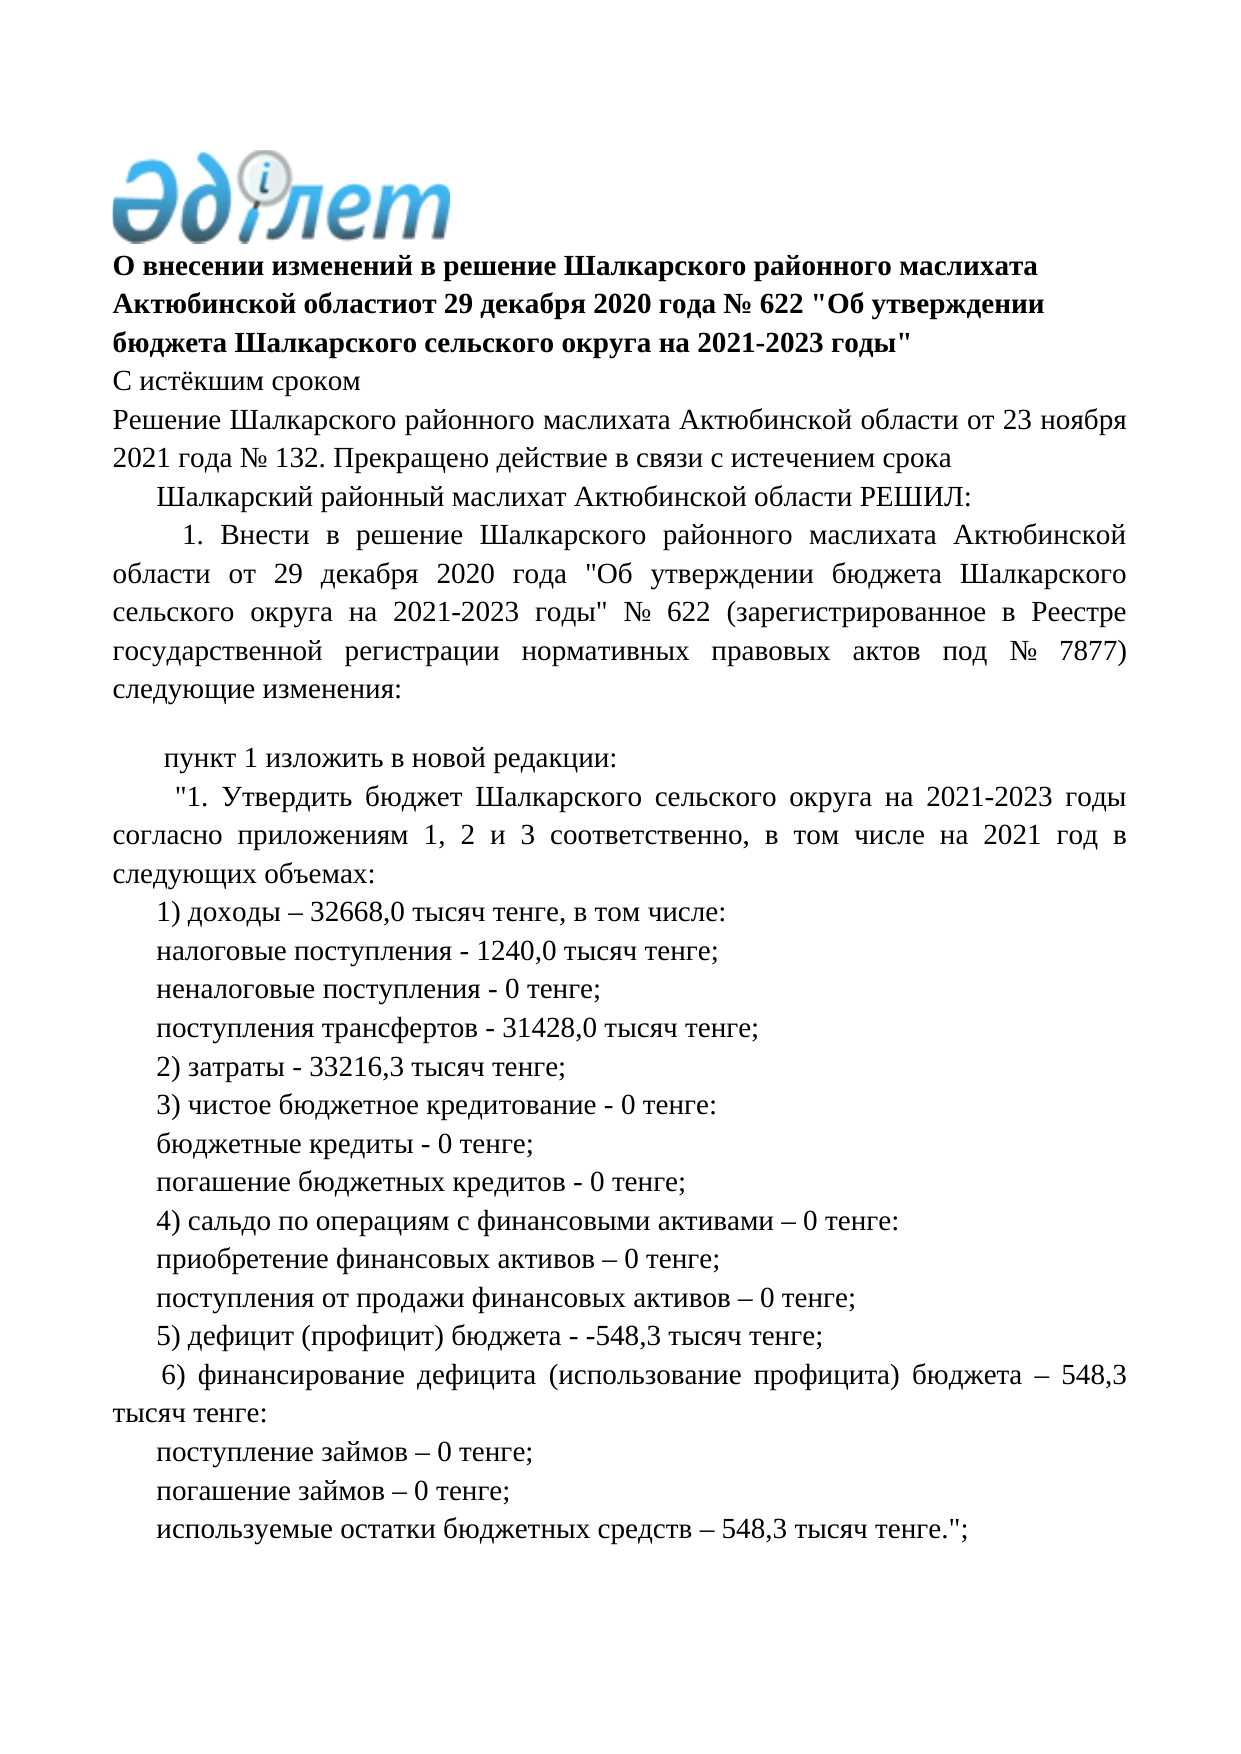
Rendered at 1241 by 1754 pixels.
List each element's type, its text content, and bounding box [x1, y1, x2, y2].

text поступления трансфертов - 31428,0 тысяч тенге; [112, 1010, 1128, 1044]
text погашение бюджетных кредитов - 0 тенге; [112, 1164, 1128, 1198]
text 2) затраты - 33216,3 тысяч тенге; [112, 1049, 1128, 1082]
text "1. Утвердить бюджет Шалкарского сельского округа на 2021-2023 годы согласно приложениям 1, 2 и 3 соответственно, в том числе на 2021 год в следующих объемах: [112, 779, 1128, 889]
text 4) сальдо по операциям с финансовыми активами – 0 тенге: [112, 1203, 1128, 1236]
text 5) дефицит (профицит) бюджета - -548,3 тысяч тенге; [112, 1318, 1128, 1352]
text 6) финансирование дефицита (использование профицита) бюджета – 548,3 тысяч тенге: [112, 1357, 1128, 1429]
text погашение займов – 0 тенге; [112, 1473, 1128, 1506]
text поступление займов – 0 тенге; [112, 1434, 1128, 1468]
text С истёкшим сроком [112, 363, 1128, 397]
picture [112, 150, 451, 244]
text 1) доходы – 32668,0 тысяч тенге, в том числе: [112, 894, 1128, 928]
text пункт 1 изложить в новой редакции: [112, 740, 1128, 774]
text 3) чистое бюджетное кредитование - 0 тенге: [112, 1087, 1128, 1121]
text неналоговые поступления - 0 тенге; [112, 972, 1128, 1005]
text Решение Шалкарского районного маслихата Актюбинской области от 23 ноября 2021 года № 132. Прекращено действие в связи с истечением срока [112, 402, 1128, 474]
text 1. Внести в решение Шалкарского районного маслихата Актюбинской области от 29 декабря 2020 года "Об утверждении бюджета Шалкарского сельского округа на 2021-2023 годы" № 622 (зарегистрированное в Реестре государственной регистрации нормативных правовых актов под № 7877) следующие изменения: [112, 517, 1128, 705]
text Шалкарский районный маслихат Актюбинской области РЕШИЛ: [112, 479, 1128, 512]
text налоговые поступления - 1240,0 тысяч тенге; [112, 933, 1128, 967]
text поступления от продажи финансовых активов – 0 тенге; [112, 1280, 1128, 1313]
text используемые остатки бюджетных средств – 548,3 тысяч тенге."; [112, 1511, 1128, 1545]
text приобретение финансовых активов – 0 тенге; [112, 1241, 1128, 1275]
text О внесении изменений в решение Шалкарского районного маслихата Актюбинской областиот 29 декабря 2020 года № 622 "Об утверждении бюджета Шалкарского сельского округа на 2021-2023 годы" [112, 248, 1128, 358]
text бюджетные кредиты - 0 тенге; [112, 1126, 1128, 1159]
